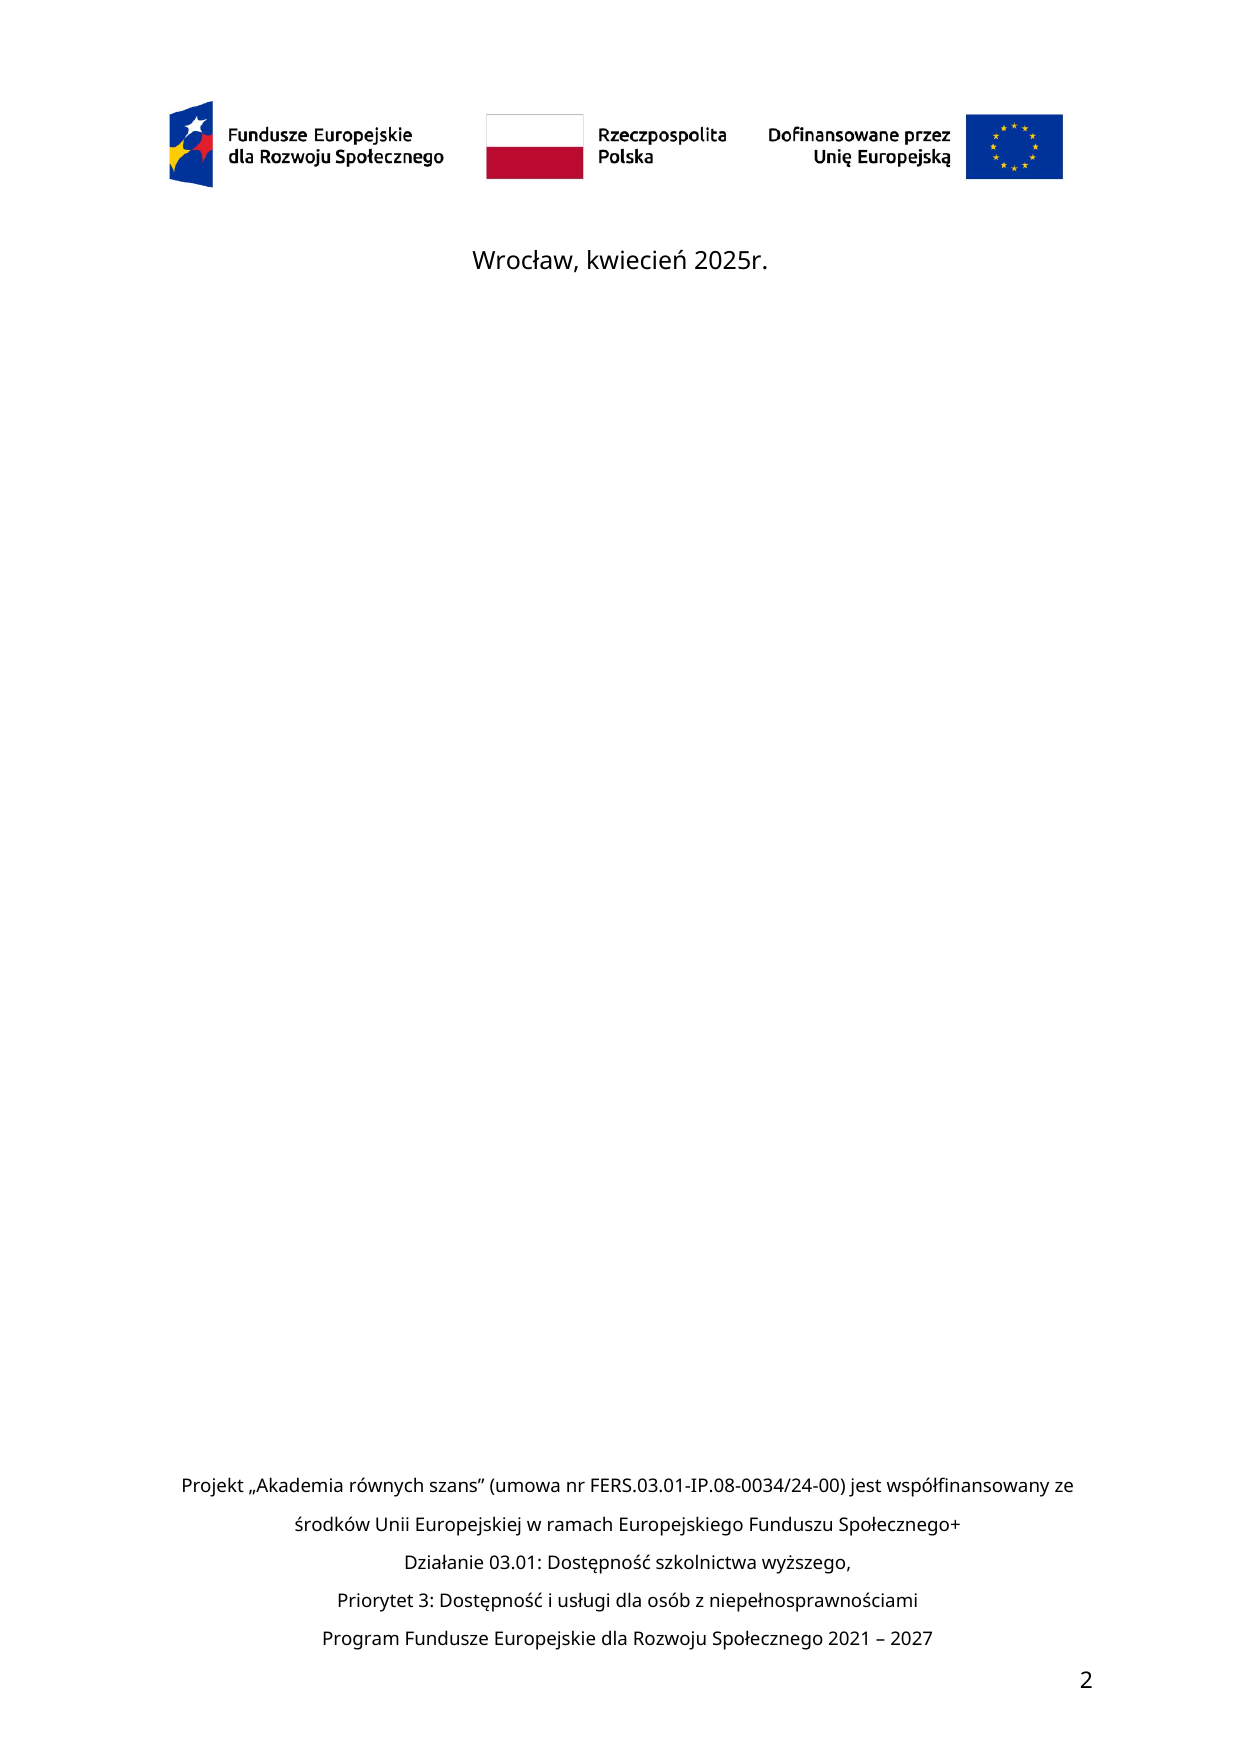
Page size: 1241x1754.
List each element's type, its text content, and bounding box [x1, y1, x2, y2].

text Wrocław, kwiecień 2025r. [148, 243, 1093, 277]
picture [147, 73, 1093, 230]
